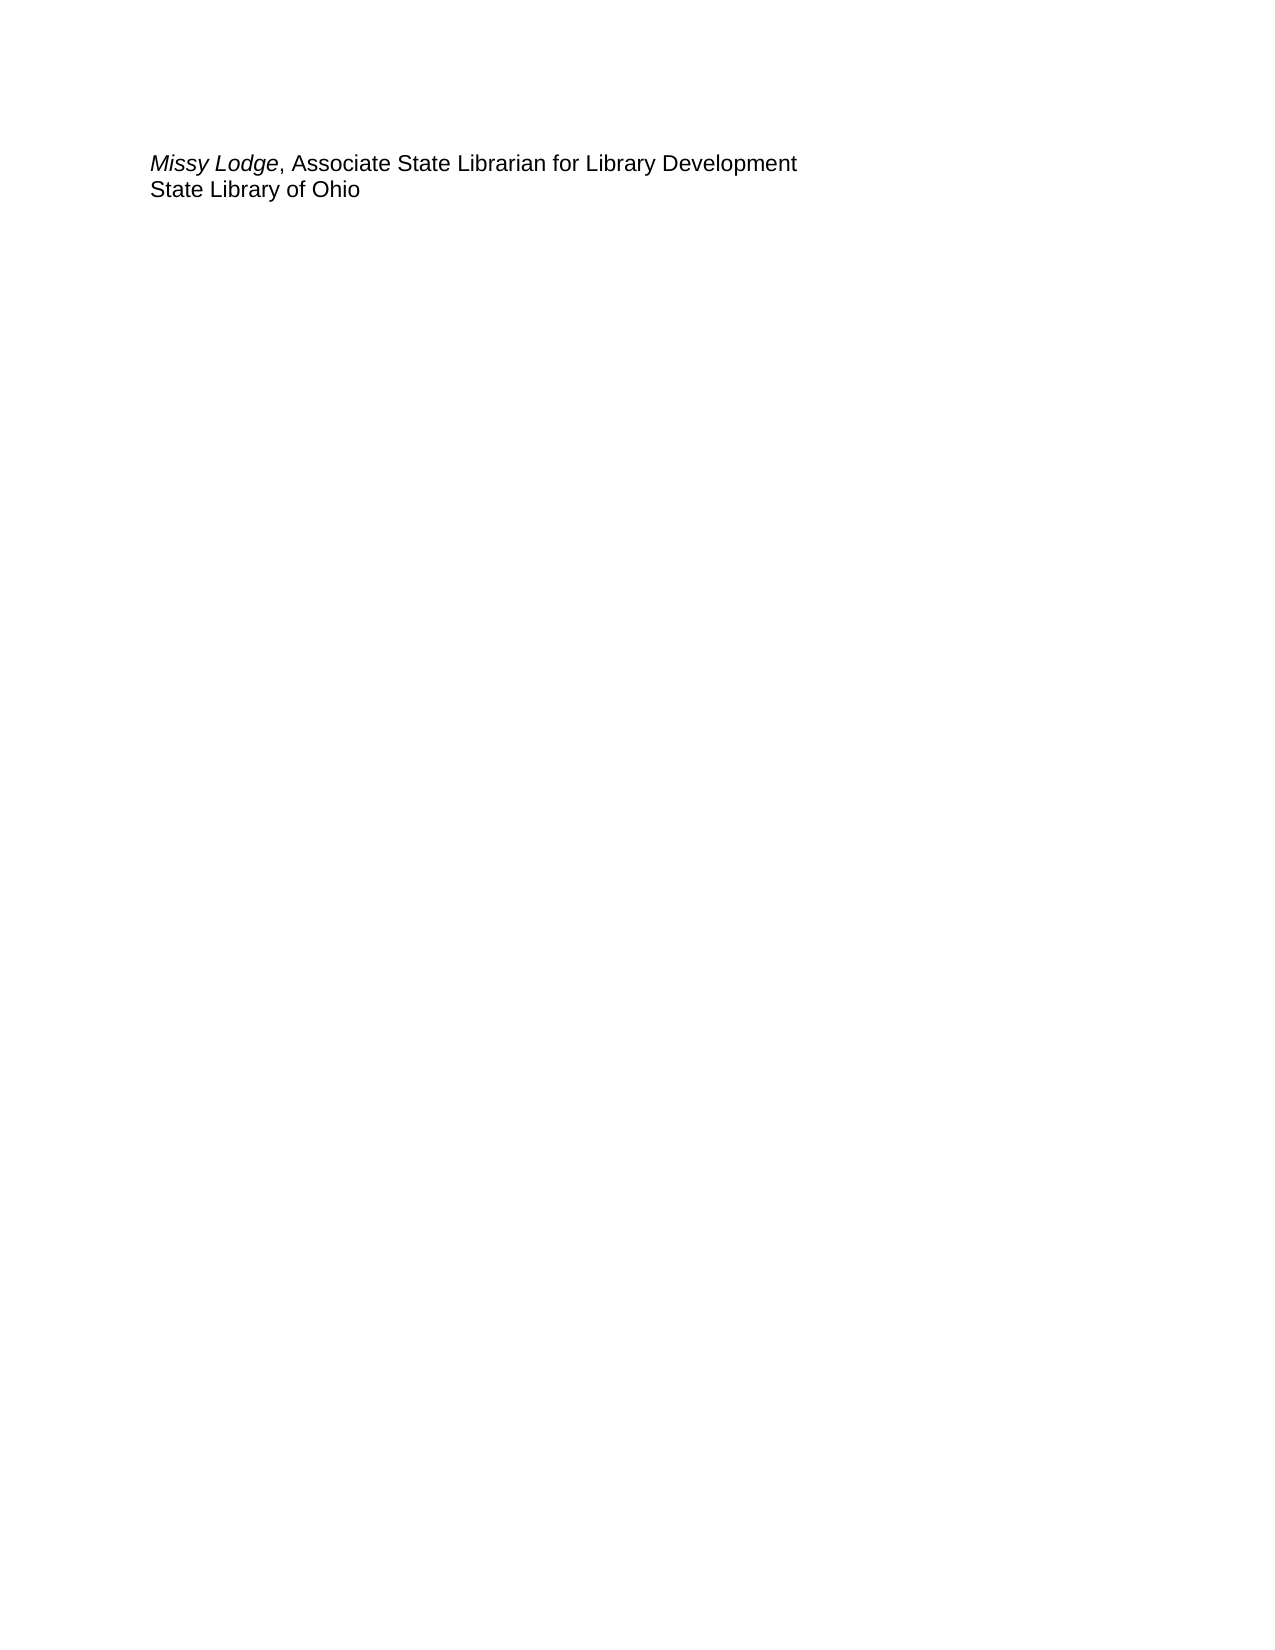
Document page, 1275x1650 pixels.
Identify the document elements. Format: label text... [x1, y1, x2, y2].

text Missy Lodge, Associate State Librarian for Library Development [150, 150, 1125, 176]
text State Library of Ohio [150, 176, 1125, 203]
